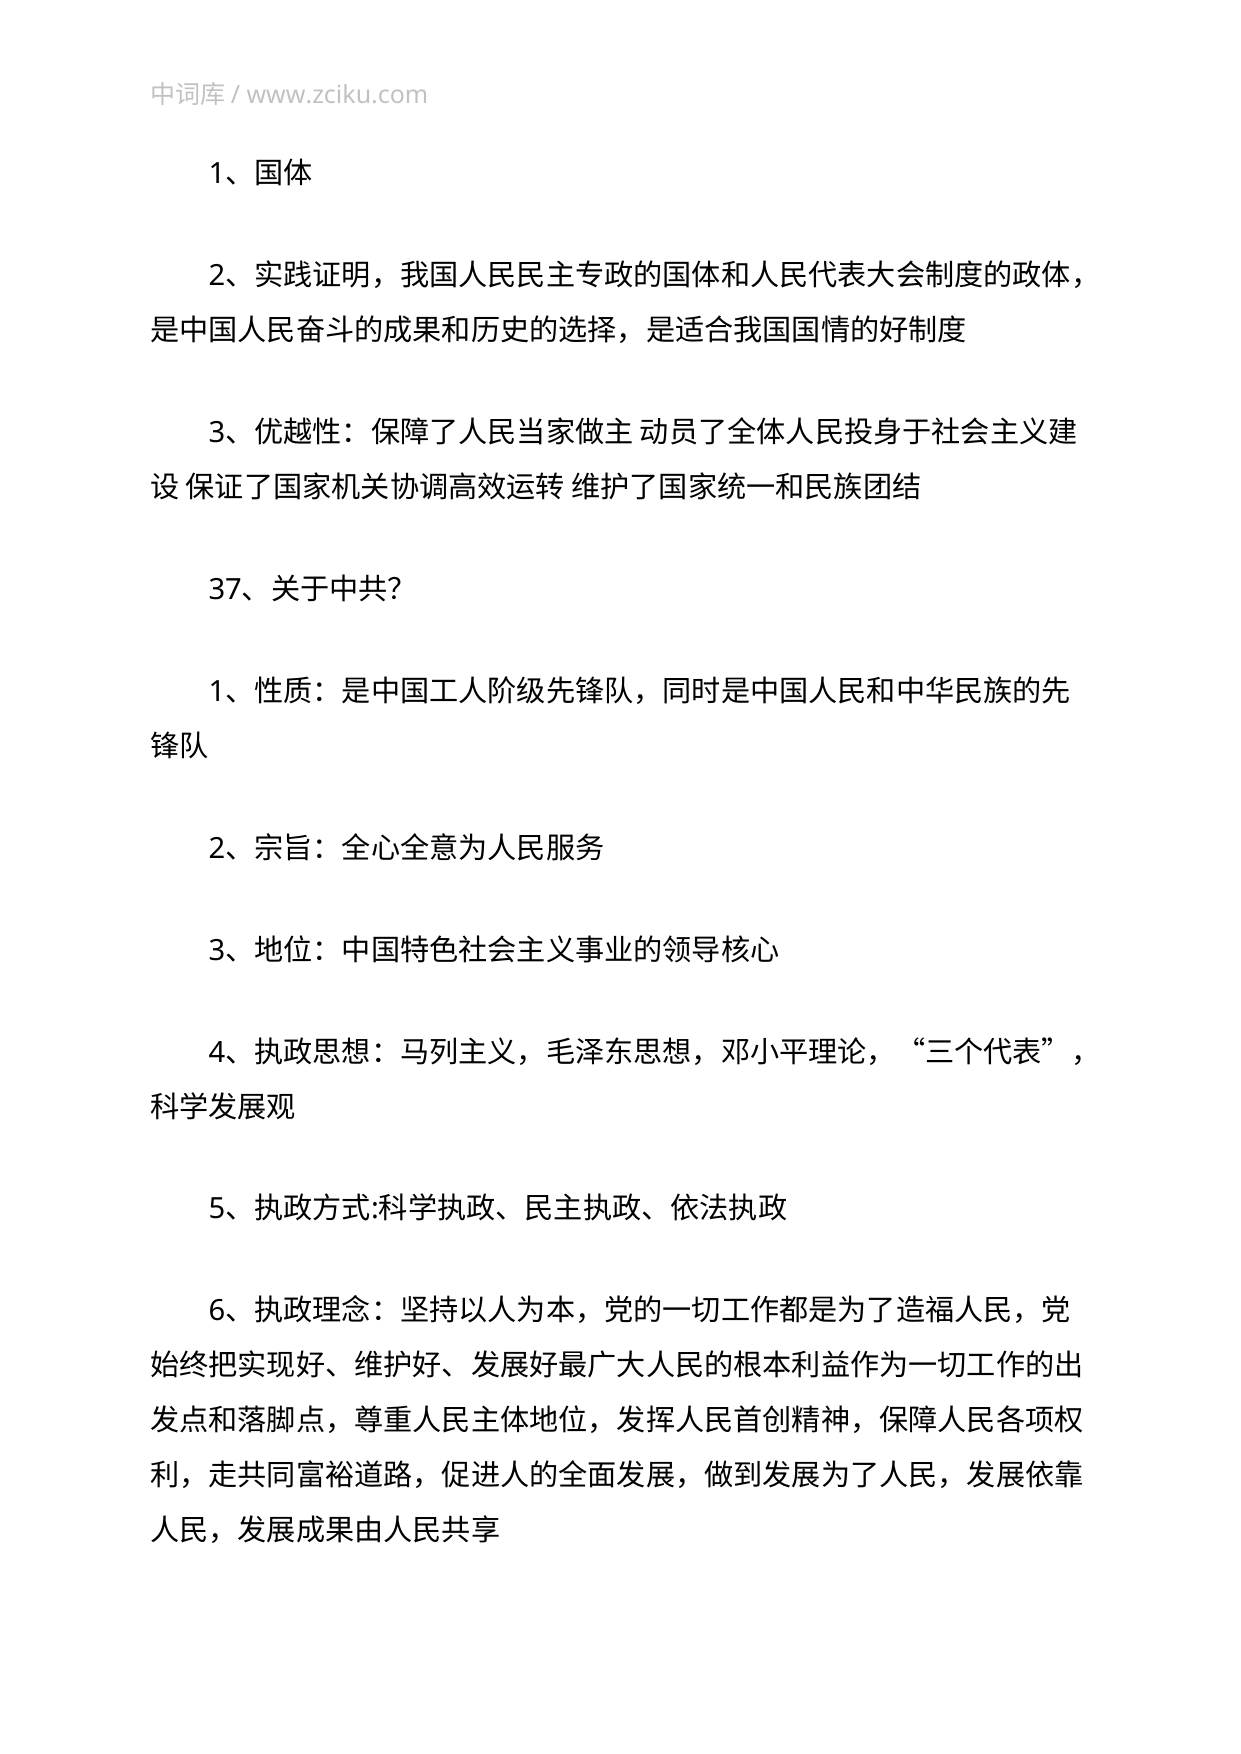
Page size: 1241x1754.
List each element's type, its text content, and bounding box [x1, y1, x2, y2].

text 3、优越性：保障了人民当家做主 动员了全体人民投身于社会主义建设 保证了国家机关协调高效运转 维护了国家统一和民族团结 [150, 409, 1090, 506]
text 4、执政思想：马列主义，毛泽东思想，邓小平理论，“三个代表”，科学发展观 [150, 1028, 1090, 1126]
text 2、实践证明，我国人民民主专政的国体和人民代表大会制度的政体，是中国人民奋斗的成果和历史的选择，是适合我国国情的好制度 [150, 252, 1090, 349]
text 5、执政方式:科学执政、民主执政、依法执政 [150, 1185, 1090, 1227]
text 1、国体 [150, 150, 1090, 192]
text 1、性质：是中国工人阶级先锋队，同时是中国人民和中华民族的先锋队 [150, 667, 1090, 765]
text 37、关于中共？ [150, 566, 1090, 608]
text 6、执政理念：坚持以人为本，党的一切工作都是为了造福人民，党始终把实现好、维护好、发展好最广大人民的根本利益作为一切工作的出发点和落脚点，尊重人民主体地位，发挥人民首创精神，保障人民各项权利，走共同富裕道路，促进人的全面发展，做到发展为了人民，发展依靠人民，发展成果由人民共享 [150, 1287, 1090, 1549]
text 3、地位：中国特色社会主义事业的领导核心 [150, 926, 1090, 969]
text 2、宗旨：全心全意为人民服务 [150, 824, 1090, 867]
